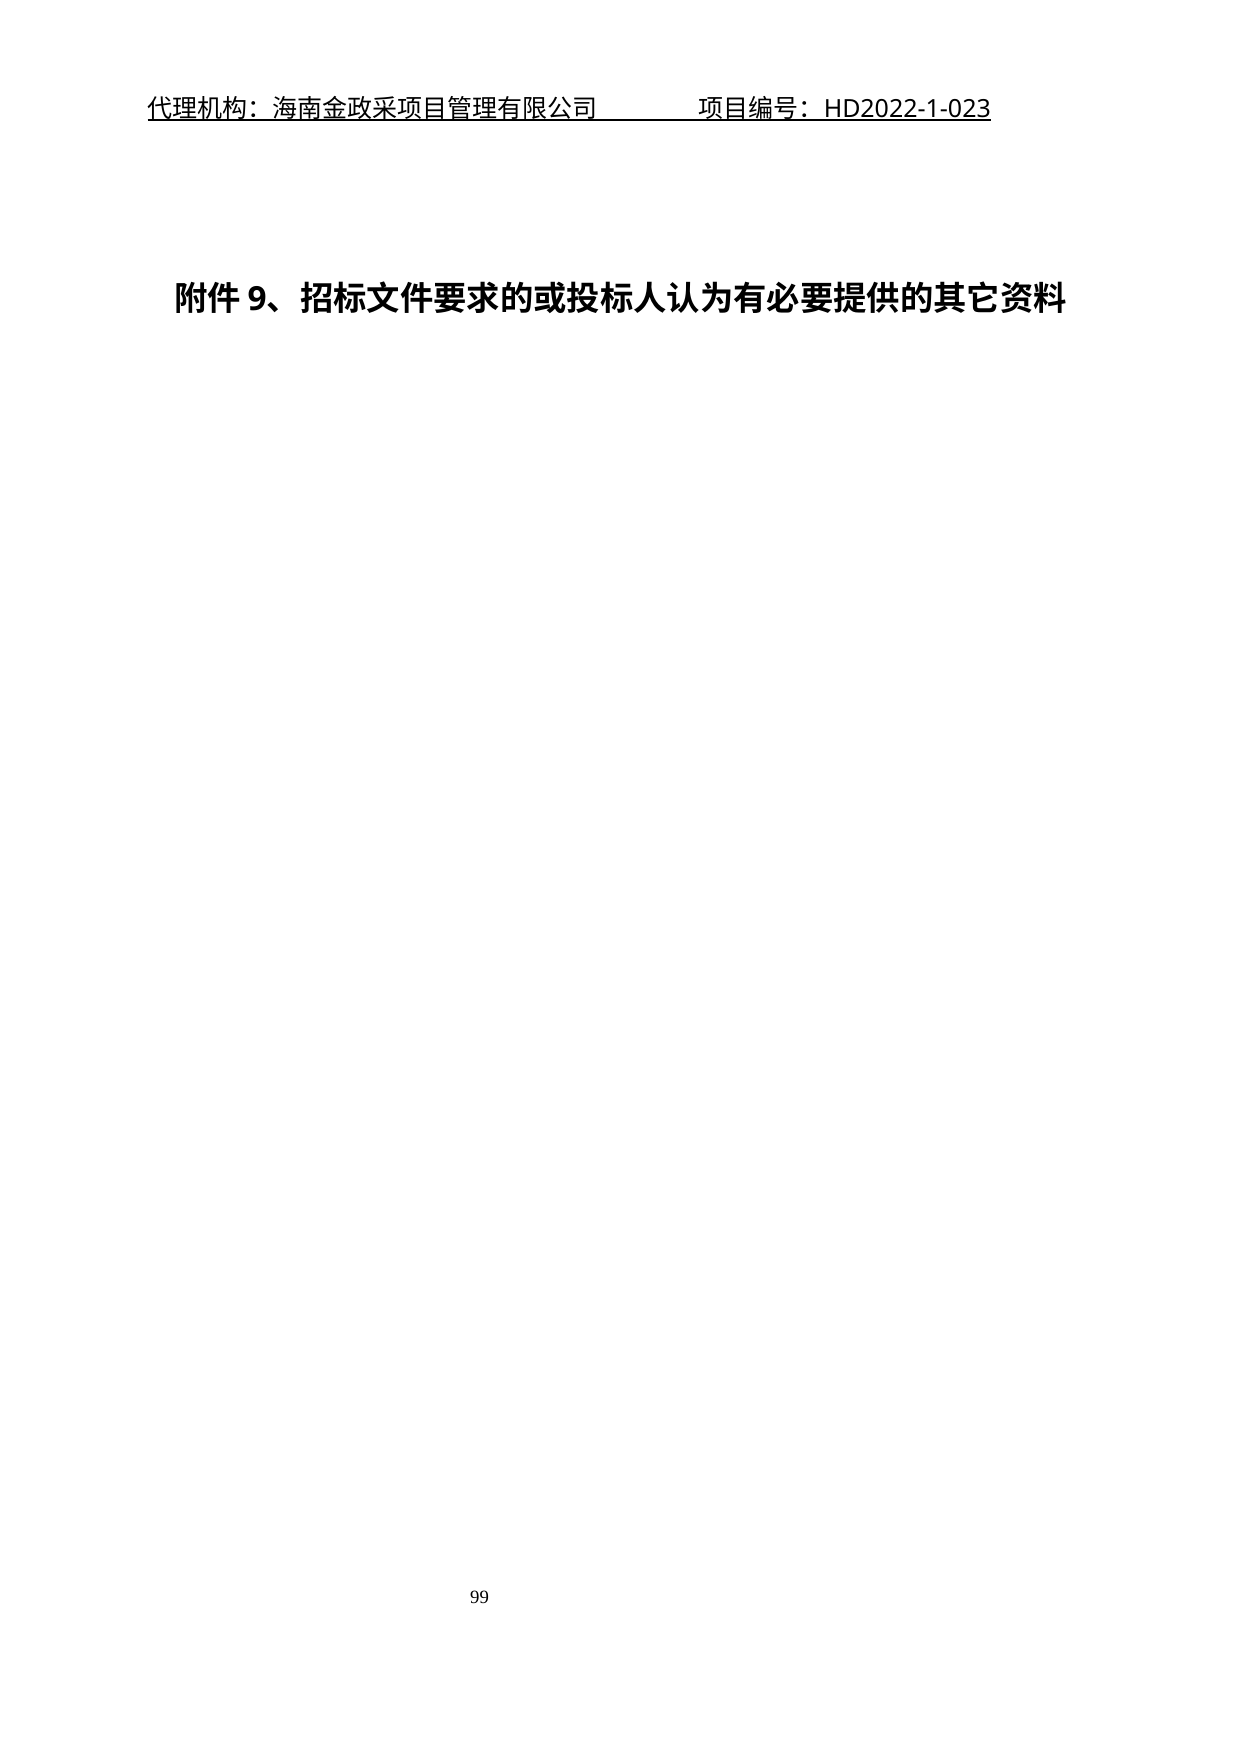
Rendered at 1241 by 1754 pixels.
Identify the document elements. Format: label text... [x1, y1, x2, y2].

text 附件9、招标文件要求的或投标人认为有必要提供的其它资料 [148, 261, 1093, 330]
